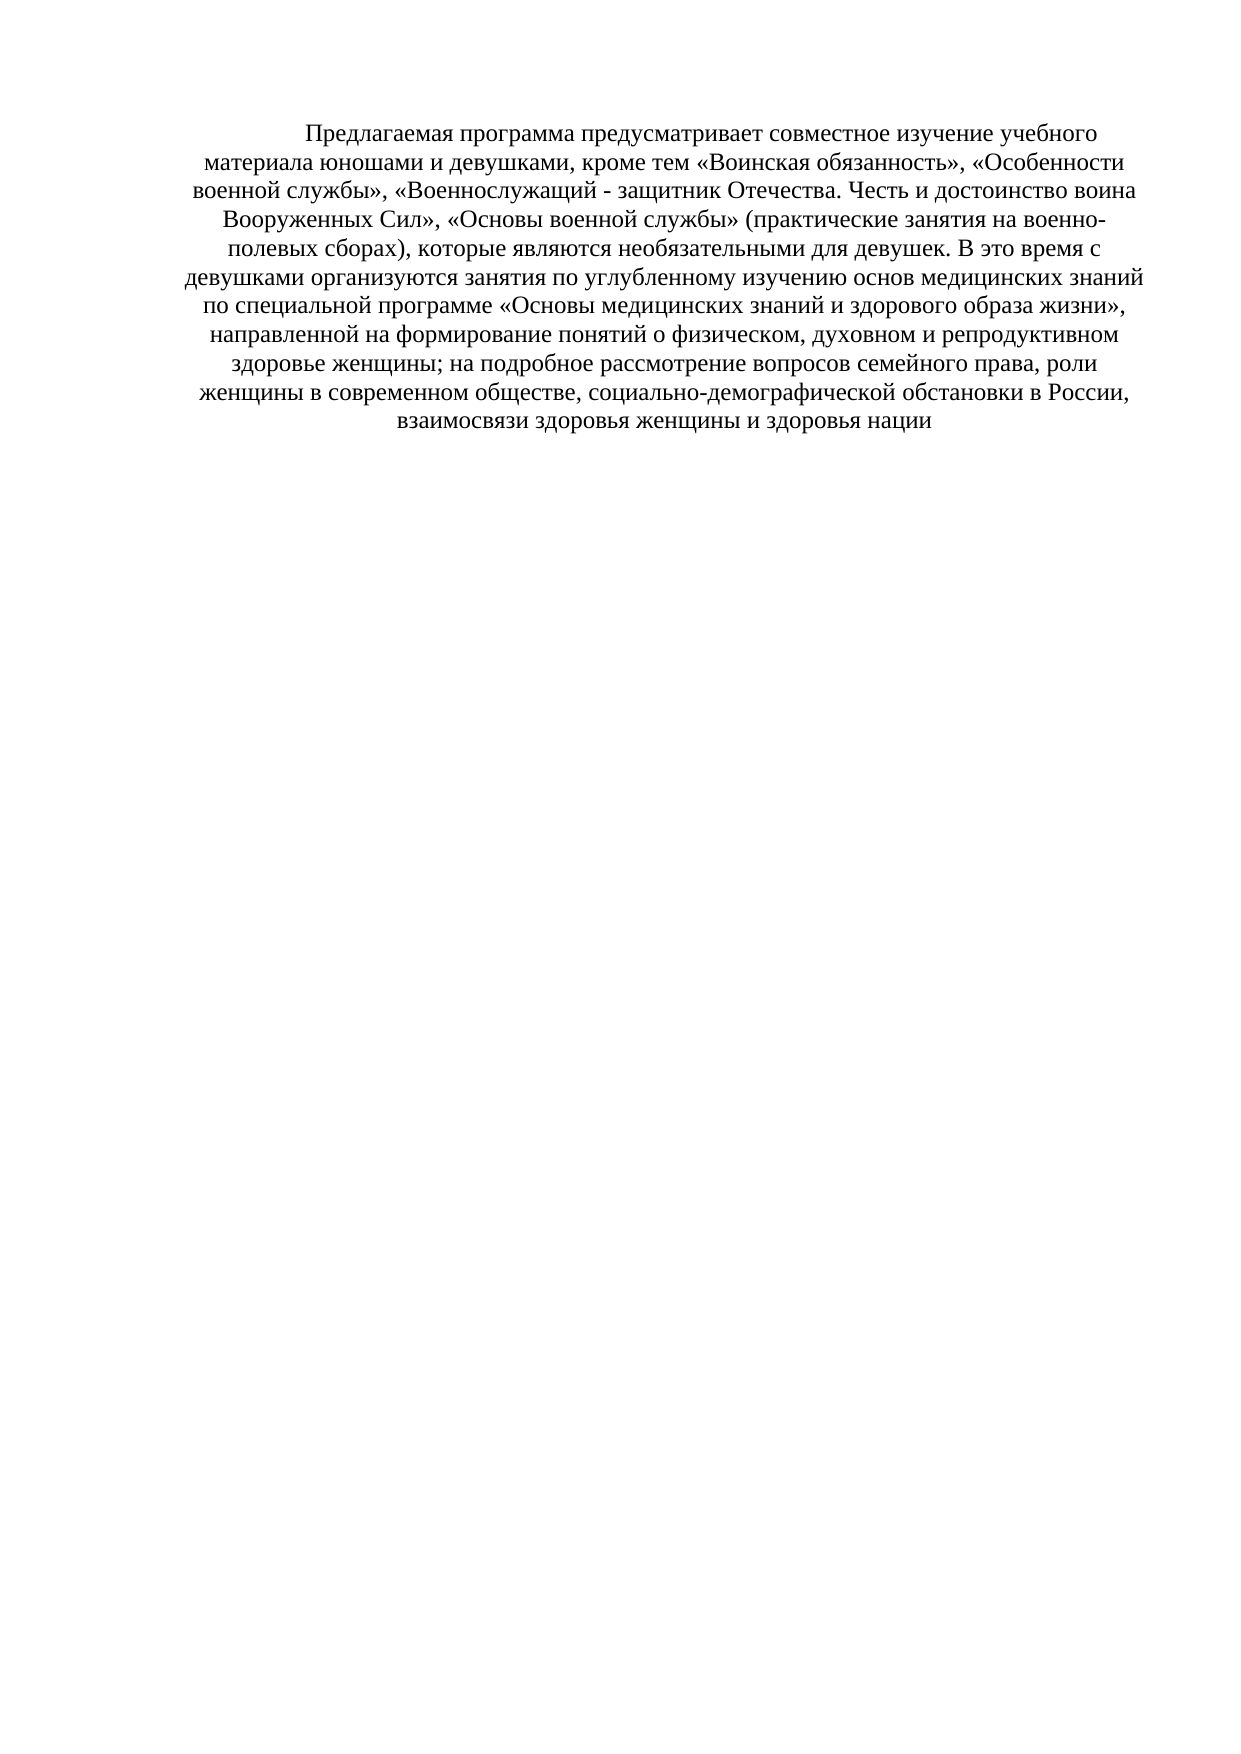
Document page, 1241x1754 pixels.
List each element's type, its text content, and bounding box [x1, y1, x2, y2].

text Предлагаемая программа предусматривает совместное изучение учебного материала юношами и девушками, кроме тем «Воинская обязанность», «Особенности военной службы», «Военнослужащий - защитник Отечества. Честь и достоинство воина Вооруженных Сил», «Основы военной службы» (практические занятия на военно-полевых сборах), которые являются необязательными для девушек. В это время с девушками организуются занятия по углубленному изучению основ медицинских знаний по специальной программе «Основы медицинских знаний и здорового образа жизни», направленной на формирование понятий о физическом, духовном и репродуктивном здоровье женщины; на подробное рассмотрение вопросов семейного права, роли женщины в современном обществе, социально-демографической обстановки в России, взаимосвязи здоровья женщины и здоровья нации [177, 118, 1152, 434]
